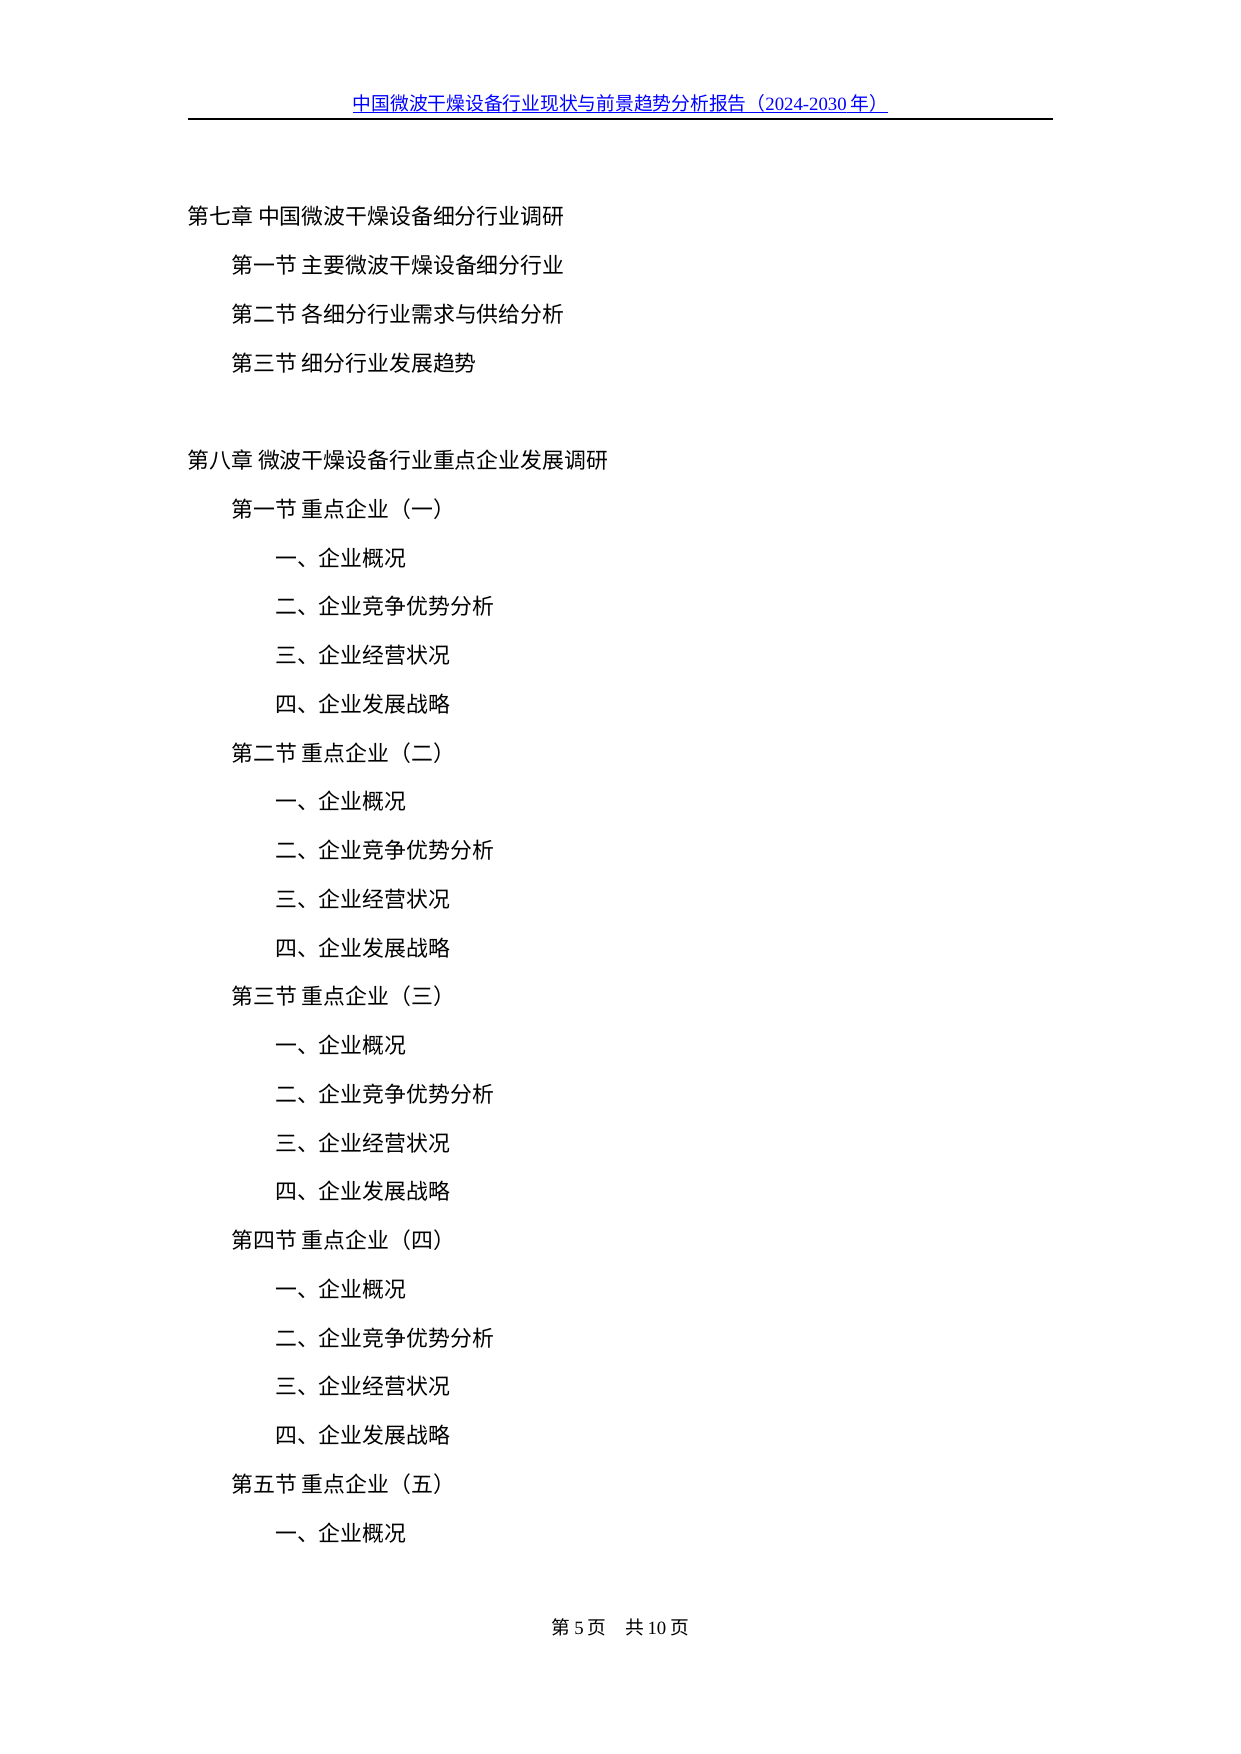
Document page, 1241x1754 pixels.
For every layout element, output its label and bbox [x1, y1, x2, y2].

text [187, 150, 1053, 1548]
